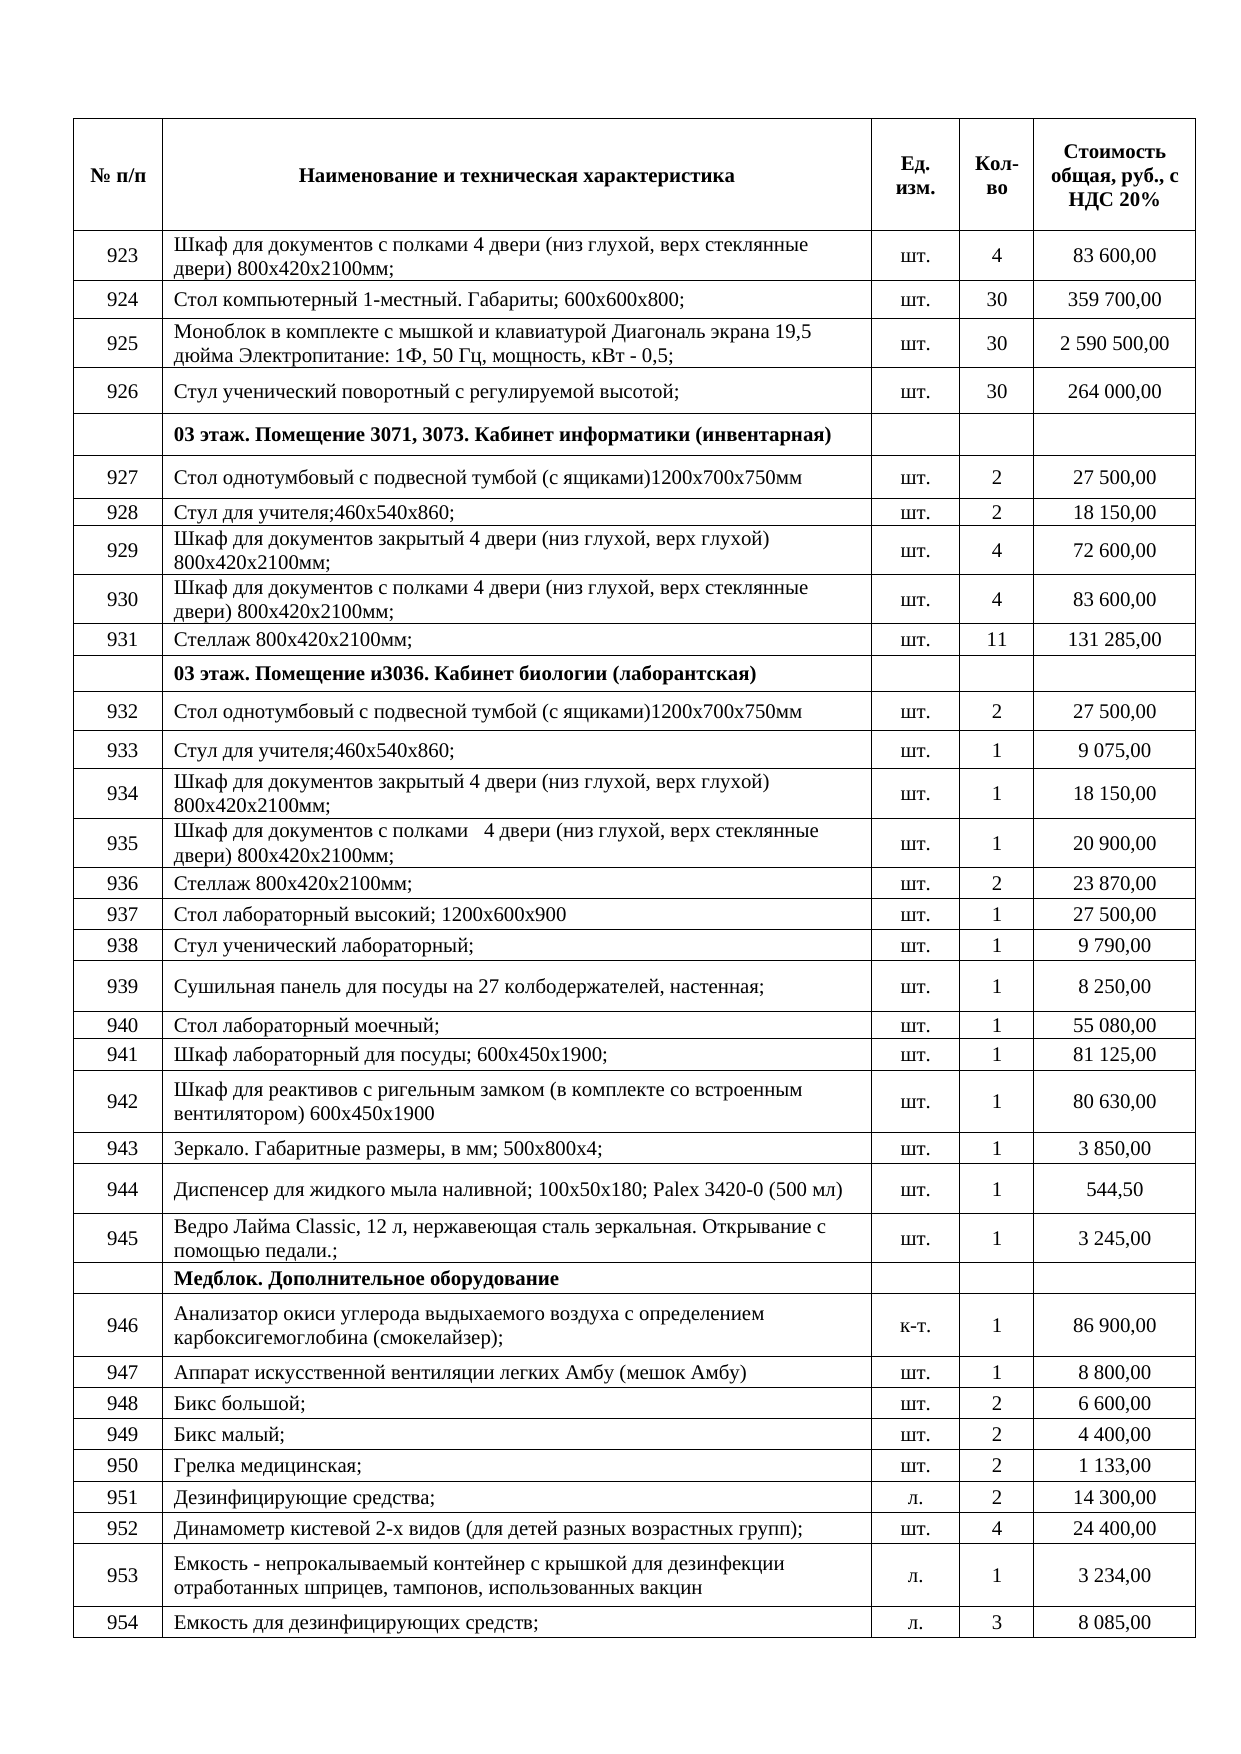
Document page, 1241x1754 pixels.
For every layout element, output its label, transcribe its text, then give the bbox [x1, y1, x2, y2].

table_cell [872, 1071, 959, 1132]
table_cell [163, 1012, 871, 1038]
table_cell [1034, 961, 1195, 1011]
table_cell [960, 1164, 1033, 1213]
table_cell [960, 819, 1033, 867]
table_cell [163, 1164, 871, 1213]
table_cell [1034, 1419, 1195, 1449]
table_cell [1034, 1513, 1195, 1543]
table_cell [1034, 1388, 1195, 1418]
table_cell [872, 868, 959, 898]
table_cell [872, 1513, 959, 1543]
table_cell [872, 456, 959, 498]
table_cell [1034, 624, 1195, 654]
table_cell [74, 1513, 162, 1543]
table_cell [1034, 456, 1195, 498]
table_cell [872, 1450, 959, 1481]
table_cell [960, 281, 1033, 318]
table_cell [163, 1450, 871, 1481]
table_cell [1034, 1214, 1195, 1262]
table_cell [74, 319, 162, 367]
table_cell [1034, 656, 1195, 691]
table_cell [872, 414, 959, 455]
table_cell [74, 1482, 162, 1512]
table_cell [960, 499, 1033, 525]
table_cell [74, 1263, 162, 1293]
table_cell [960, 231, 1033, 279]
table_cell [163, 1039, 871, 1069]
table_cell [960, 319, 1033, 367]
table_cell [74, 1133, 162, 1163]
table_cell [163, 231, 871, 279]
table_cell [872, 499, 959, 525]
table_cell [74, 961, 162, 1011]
table_header № п/п [74, 119, 162, 230]
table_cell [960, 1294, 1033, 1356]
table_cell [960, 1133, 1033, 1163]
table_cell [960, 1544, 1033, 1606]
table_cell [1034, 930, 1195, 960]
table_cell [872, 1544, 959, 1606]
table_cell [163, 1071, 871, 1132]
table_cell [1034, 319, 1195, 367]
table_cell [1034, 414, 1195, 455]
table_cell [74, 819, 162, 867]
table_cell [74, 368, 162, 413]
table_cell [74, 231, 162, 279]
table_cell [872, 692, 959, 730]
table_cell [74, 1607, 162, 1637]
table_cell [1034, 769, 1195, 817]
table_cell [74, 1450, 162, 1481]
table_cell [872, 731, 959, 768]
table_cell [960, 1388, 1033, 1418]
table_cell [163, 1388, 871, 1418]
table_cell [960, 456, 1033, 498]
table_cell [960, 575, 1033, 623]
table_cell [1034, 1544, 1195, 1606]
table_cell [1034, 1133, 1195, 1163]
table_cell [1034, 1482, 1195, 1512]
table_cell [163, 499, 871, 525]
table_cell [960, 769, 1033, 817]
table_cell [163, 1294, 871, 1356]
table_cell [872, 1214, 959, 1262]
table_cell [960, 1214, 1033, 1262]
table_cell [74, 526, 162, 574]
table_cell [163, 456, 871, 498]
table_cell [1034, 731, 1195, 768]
table_header Стоимость общая, руб., с НДС 20% [1034, 119, 1195, 230]
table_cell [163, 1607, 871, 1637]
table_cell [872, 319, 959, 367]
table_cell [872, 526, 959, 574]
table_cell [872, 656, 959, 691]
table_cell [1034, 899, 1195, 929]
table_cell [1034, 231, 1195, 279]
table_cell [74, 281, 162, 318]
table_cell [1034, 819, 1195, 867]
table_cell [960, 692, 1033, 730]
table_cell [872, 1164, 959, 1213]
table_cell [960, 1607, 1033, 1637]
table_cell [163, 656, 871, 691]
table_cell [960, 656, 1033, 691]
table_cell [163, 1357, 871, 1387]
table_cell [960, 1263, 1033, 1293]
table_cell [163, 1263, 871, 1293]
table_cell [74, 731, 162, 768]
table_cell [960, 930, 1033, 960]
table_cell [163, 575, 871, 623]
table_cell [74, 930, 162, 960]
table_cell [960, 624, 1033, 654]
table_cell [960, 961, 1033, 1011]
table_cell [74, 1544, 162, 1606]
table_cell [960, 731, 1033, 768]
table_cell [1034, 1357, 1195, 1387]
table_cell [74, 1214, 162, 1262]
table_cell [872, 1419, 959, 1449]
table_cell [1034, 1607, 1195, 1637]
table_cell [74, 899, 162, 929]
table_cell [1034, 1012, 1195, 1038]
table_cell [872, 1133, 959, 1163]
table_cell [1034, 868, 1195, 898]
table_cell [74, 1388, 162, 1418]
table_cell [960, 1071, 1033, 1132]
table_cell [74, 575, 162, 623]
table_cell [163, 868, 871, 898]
table_header Наименование и техническая характеристика [163, 119, 871, 230]
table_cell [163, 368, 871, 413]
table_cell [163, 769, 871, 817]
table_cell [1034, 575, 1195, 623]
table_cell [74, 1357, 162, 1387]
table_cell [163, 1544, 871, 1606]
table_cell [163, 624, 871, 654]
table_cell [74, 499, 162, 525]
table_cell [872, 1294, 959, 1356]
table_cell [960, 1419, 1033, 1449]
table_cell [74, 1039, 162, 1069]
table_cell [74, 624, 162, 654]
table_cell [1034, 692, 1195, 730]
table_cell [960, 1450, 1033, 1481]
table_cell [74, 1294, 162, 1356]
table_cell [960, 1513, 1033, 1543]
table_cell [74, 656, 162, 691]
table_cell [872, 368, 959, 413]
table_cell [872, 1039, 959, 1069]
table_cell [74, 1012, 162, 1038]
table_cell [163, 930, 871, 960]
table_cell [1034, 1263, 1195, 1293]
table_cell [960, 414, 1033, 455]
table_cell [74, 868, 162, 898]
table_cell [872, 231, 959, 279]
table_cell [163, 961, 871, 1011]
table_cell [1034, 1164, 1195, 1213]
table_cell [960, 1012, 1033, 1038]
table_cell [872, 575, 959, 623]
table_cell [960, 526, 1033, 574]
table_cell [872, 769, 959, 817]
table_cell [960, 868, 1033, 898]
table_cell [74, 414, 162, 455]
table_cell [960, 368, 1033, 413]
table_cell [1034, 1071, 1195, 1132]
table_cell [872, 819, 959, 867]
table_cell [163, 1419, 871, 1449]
table_header Кол-во [960, 119, 1033, 230]
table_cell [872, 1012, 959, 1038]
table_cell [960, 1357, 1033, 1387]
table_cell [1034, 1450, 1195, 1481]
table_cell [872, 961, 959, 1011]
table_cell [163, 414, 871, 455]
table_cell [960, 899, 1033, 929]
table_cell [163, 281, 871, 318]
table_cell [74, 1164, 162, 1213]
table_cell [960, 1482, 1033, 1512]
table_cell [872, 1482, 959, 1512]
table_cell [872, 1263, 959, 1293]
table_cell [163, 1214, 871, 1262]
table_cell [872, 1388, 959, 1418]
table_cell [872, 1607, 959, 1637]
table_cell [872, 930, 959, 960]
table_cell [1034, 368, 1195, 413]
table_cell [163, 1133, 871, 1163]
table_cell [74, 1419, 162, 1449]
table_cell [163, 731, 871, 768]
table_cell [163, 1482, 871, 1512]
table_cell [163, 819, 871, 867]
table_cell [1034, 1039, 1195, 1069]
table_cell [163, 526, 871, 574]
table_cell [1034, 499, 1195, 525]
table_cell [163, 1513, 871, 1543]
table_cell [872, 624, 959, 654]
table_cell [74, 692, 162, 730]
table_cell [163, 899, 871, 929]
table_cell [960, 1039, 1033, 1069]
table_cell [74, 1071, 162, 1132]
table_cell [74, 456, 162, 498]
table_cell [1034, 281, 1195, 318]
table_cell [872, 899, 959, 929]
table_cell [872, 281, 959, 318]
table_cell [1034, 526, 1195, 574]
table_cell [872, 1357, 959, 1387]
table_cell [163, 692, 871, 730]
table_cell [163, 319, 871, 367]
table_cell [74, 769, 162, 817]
table_header Ед. изм. [872, 119, 959, 230]
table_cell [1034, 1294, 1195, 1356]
